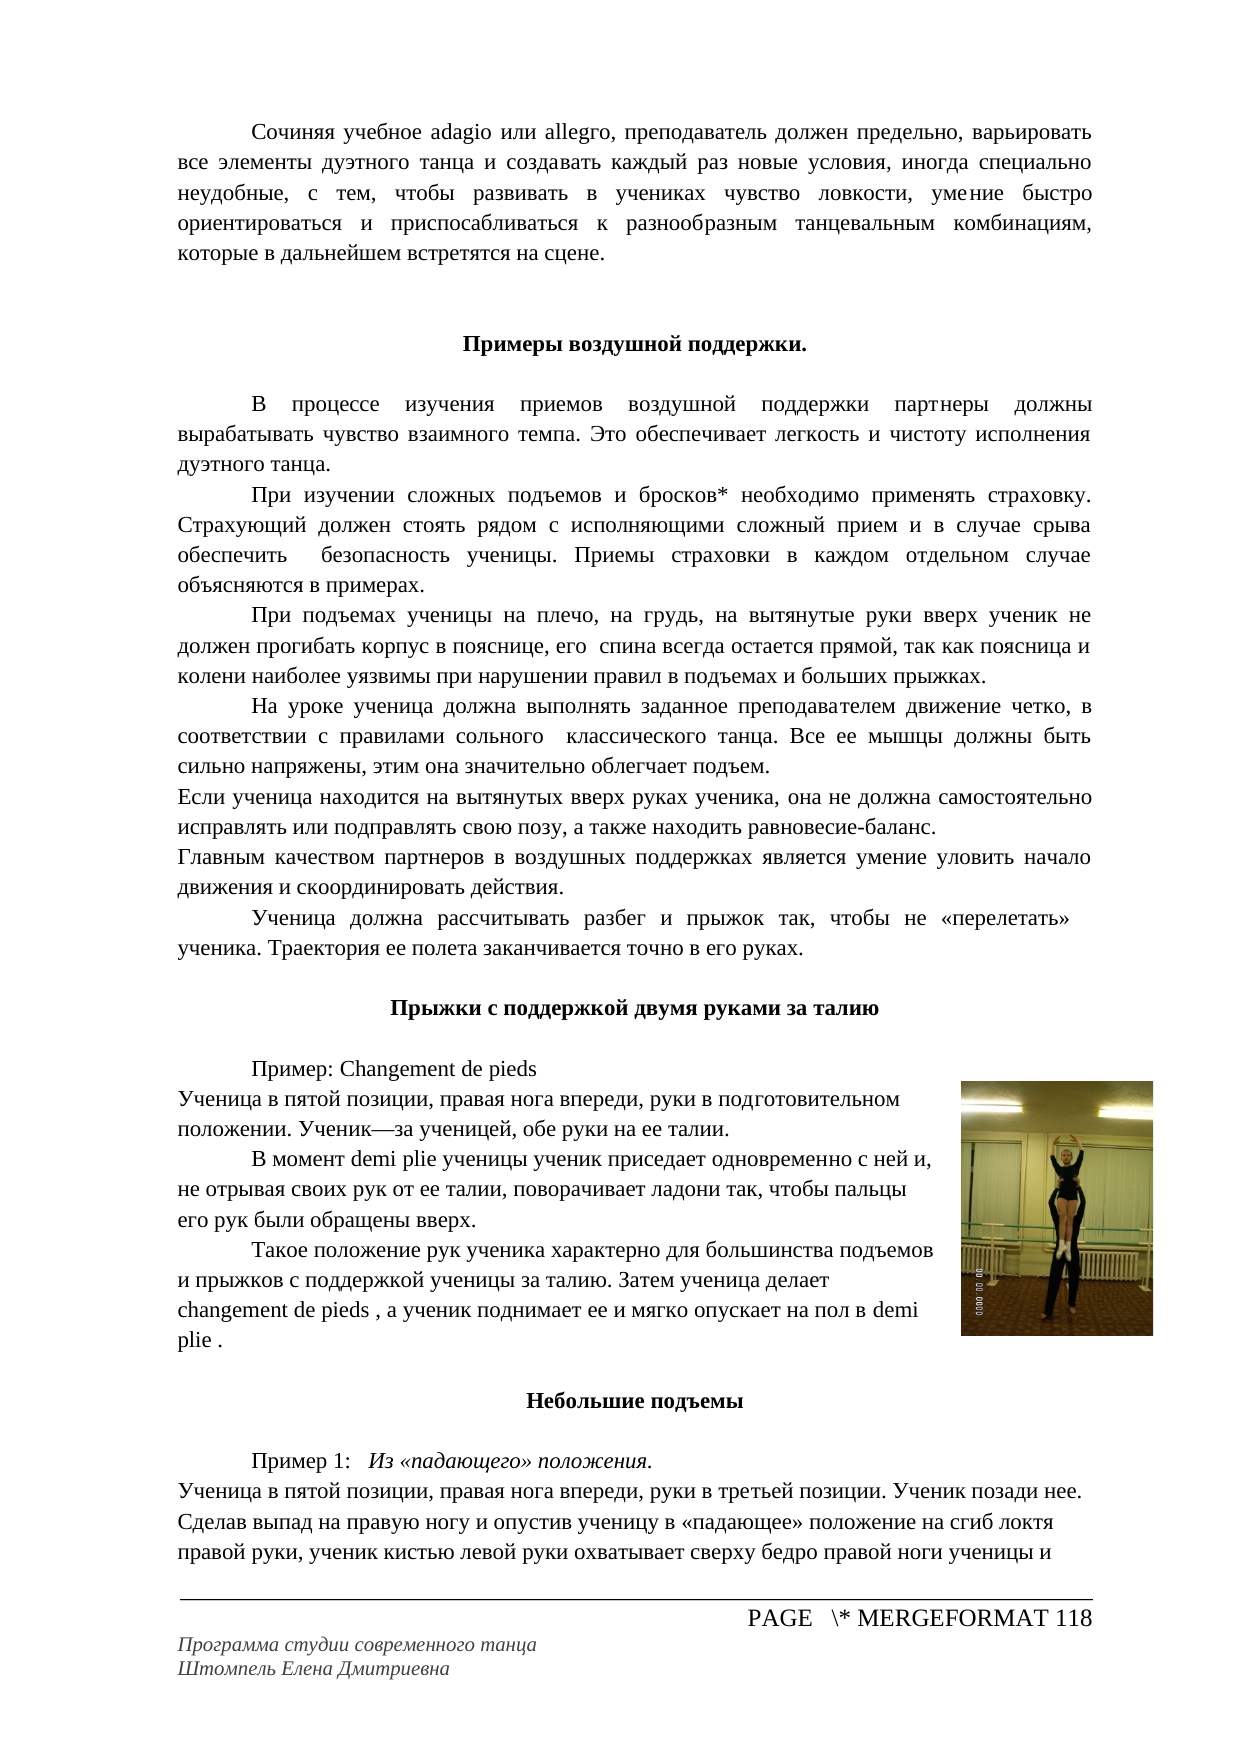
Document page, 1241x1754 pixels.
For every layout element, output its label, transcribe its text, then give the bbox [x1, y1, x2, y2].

text Такое положение рук ученика характерно для большинства подъемов и прыжков с поддержкой ученицы за талию. Затем ученица делает changement de pieds , а ученик поднимает ее и мягко опускает на пол в demi plie . [177, 1236, 1092, 1353]
picture [961, 1081, 1154, 1336]
text Небольшие подъемы [177, 1387, 1092, 1413]
text Примеры воздушной поддержки. [177, 329, 1092, 356]
text Ученица должна рассчитывать разбег и прыжок так, чтобы не «перелетать» ученика. Траектория ее полета заканчивается точно в его руках. [177, 903, 1072, 960]
text Пример 1: Из «падающего» положения. [181, 1447, 1092, 1474]
text При изучении сложных подъемов и бросков* необходимо применять страховку. Страхующий должен стоять рядом с исполняющими сложный прием и в случае срыва обеспечить безопасность ученицы. Приемы страховки в каждом отдельном случае объясняются в примерах. [177, 481, 1092, 598]
text В процессе изучения приемов воздушной поддержки партнеры должны вырабатывать чувство взаимного темпа. Это обеспечивает легкость и чистоту исполнения дуэтного танца. [177, 390, 1092, 477]
text Прыжки с поддержкой двумя руками за талию [177, 994, 1092, 1021]
text Ученица в пятой позиции, правая нога впереди, руки в подготовительном положении. Ученик—за ученицей, обе руки на ее талии. [177, 1085, 1092, 1141]
text На уроке ученица должна выполнять заданное преподавателем движение четко, в соответствии с правилами сольного классического танца. Все ее мышцы должны быть сильно напряжены, этим она значительно облегчает подъем. [177, 692, 1092, 779]
text Если ученица находится на вытянутых вверх руках ученика, она не должна самостоятельно исправлять или подправлять свою позу, а также находить равновесие-баланс. [177, 783, 1092, 839]
text Главным качеством партнеров в воздушных поддержках является умение уловить начало движения и скоординировать действия. [177, 843, 1092, 900]
text Сочиняя учебное аdagio или аllеgго, преподаватель должен предельно, варьировать все элементы дуэтного танца и создавать каждый раз новые условия, иногда специально неудобные, с тем, чтобы развивать в учениках чувство ловкости, умение быстро ориентироваться и приспосабливаться к разнообразным танцевальным комбинациям, которые в дальнейшем встретятся на сцене. [177, 118, 1092, 265]
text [177, 1477, 1092, 1564]
text Пример: Changement de pieds [206, 1054, 1092, 1081]
text При подъемах ученицы на плечо, на грудь, на вытянутые руки вверх ученик не должен прогибать корпус в пояснице, его спина всегда остается прямой, так как поясница и колени наиболее уязвимы при нарушении правил в подъемах и больших прыжках. [177, 601, 1092, 688]
text В момент demi plie ученицы ученик приседает одновременно с ней и, не отрывая своих рук от ее талии, поворачивает ладони так, чтобы пальцы его рук были обращены вверх. [177, 1145, 1092, 1232]
